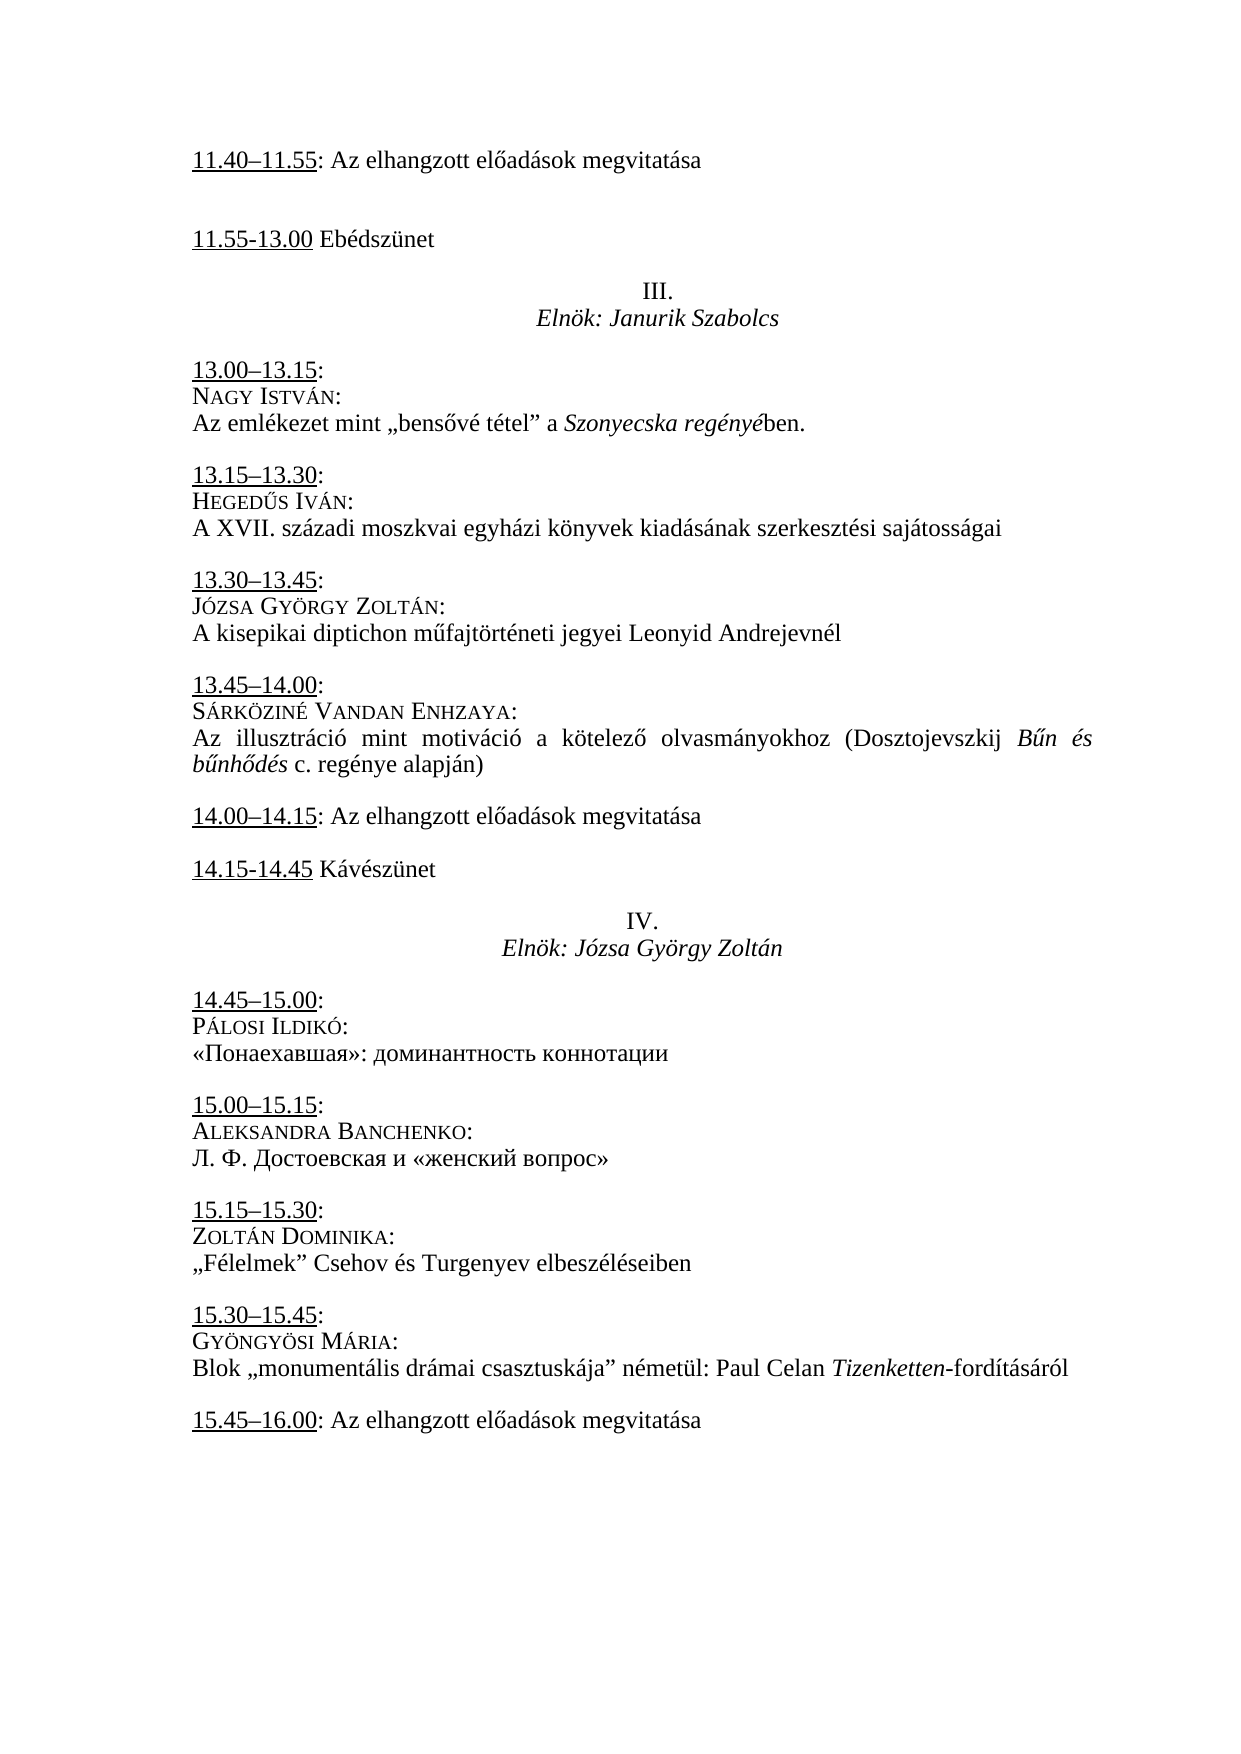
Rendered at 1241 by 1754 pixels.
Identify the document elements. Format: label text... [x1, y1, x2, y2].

list 15.00–15.15: [192, 1093, 1093, 1119]
list 13.30–13.45: [192, 568, 1093, 594]
text Zoltán Dominika: [192, 1224, 1093, 1250]
text Pálosi Ildikó: [192, 1014, 1093, 1040]
list 13.15–13.30: [192, 463, 1093, 489]
list 15.45–16.00: Az elhangzott előadások megvitatása [192, 1408, 1093, 1434]
text Józsa György Zoltán: [192, 594, 1093, 620]
text Nagy István: [192, 384, 1093, 410]
list 14.45–15.00: [192, 988, 1093, 1014]
text Sárköziné Vandan Enhzaya: [192, 699, 1093, 725]
list «Понаехавшая»: доминантность коннотации [192, 1040, 1093, 1066]
list 13.00–13.15: [192, 358, 1093, 384]
list III. [223, 279, 1093, 305]
text IV. [148, 909, 1093, 935]
list A kisepikai diptichon műfajtörténeti jegyei Leonyid Andrejevnél [192, 620, 1093, 646]
list 15.15–15.30: [192, 1198, 1093, 1224]
list 14.15-14.45 Kávészünet [192, 856, 1093, 883]
list „Félelmek” Csehov és Turgenyev elbeszéléseiben [192, 1250, 1093, 1276]
list 11.55-13.00 Ebédszünet [192, 226, 1093, 253]
text Elnök: Józsa György Zoltán [148, 935, 1093, 961]
list Л. Ф. Достоевская и «женский вопрос» [192, 1145, 1093, 1171]
text Hegedűs Iván: [192, 489, 1093, 515]
list 14.00–14.15: Az elhangzott előadások megvitatása [192, 804, 1093, 830]
list Blok „monumentális drámai csasztuskája” németül: Paul Celan Tizenketten-fordításáról [192, 1355, 1093, 1381]
list A XVII. századi moszkvai egyházi könyvek kiadásának szerkesztési sajátosságai [192, 515, 1093, 541]
list Az illusztráció mint motiváció a kötelező olvasmányokhoz (Dosztojevszkij Bűn és bűnhődés c. regénye alapján) [192, 725, 1093, 778]
list Az emlékezet mint „bensővé tétel” a Szonyecska regényében. [192, 410, 1093, 436]
list Elnök: Janurik Szabolcs [223, 305, 1093, 331]
text Gyöngyösi Mária: [192, 1329, 1093, 1355]
list 13.45–14.00: [192, 673, 1093, 699]
list 11.40–11.55: Az elhangzott előadások megvitatása [192, 148, 1093, 174]
text Aleksandra Banchenko: [192, 1119, 1093, 1145]
list 15.30–15.45: [192, 1303, 1093, 1329]
